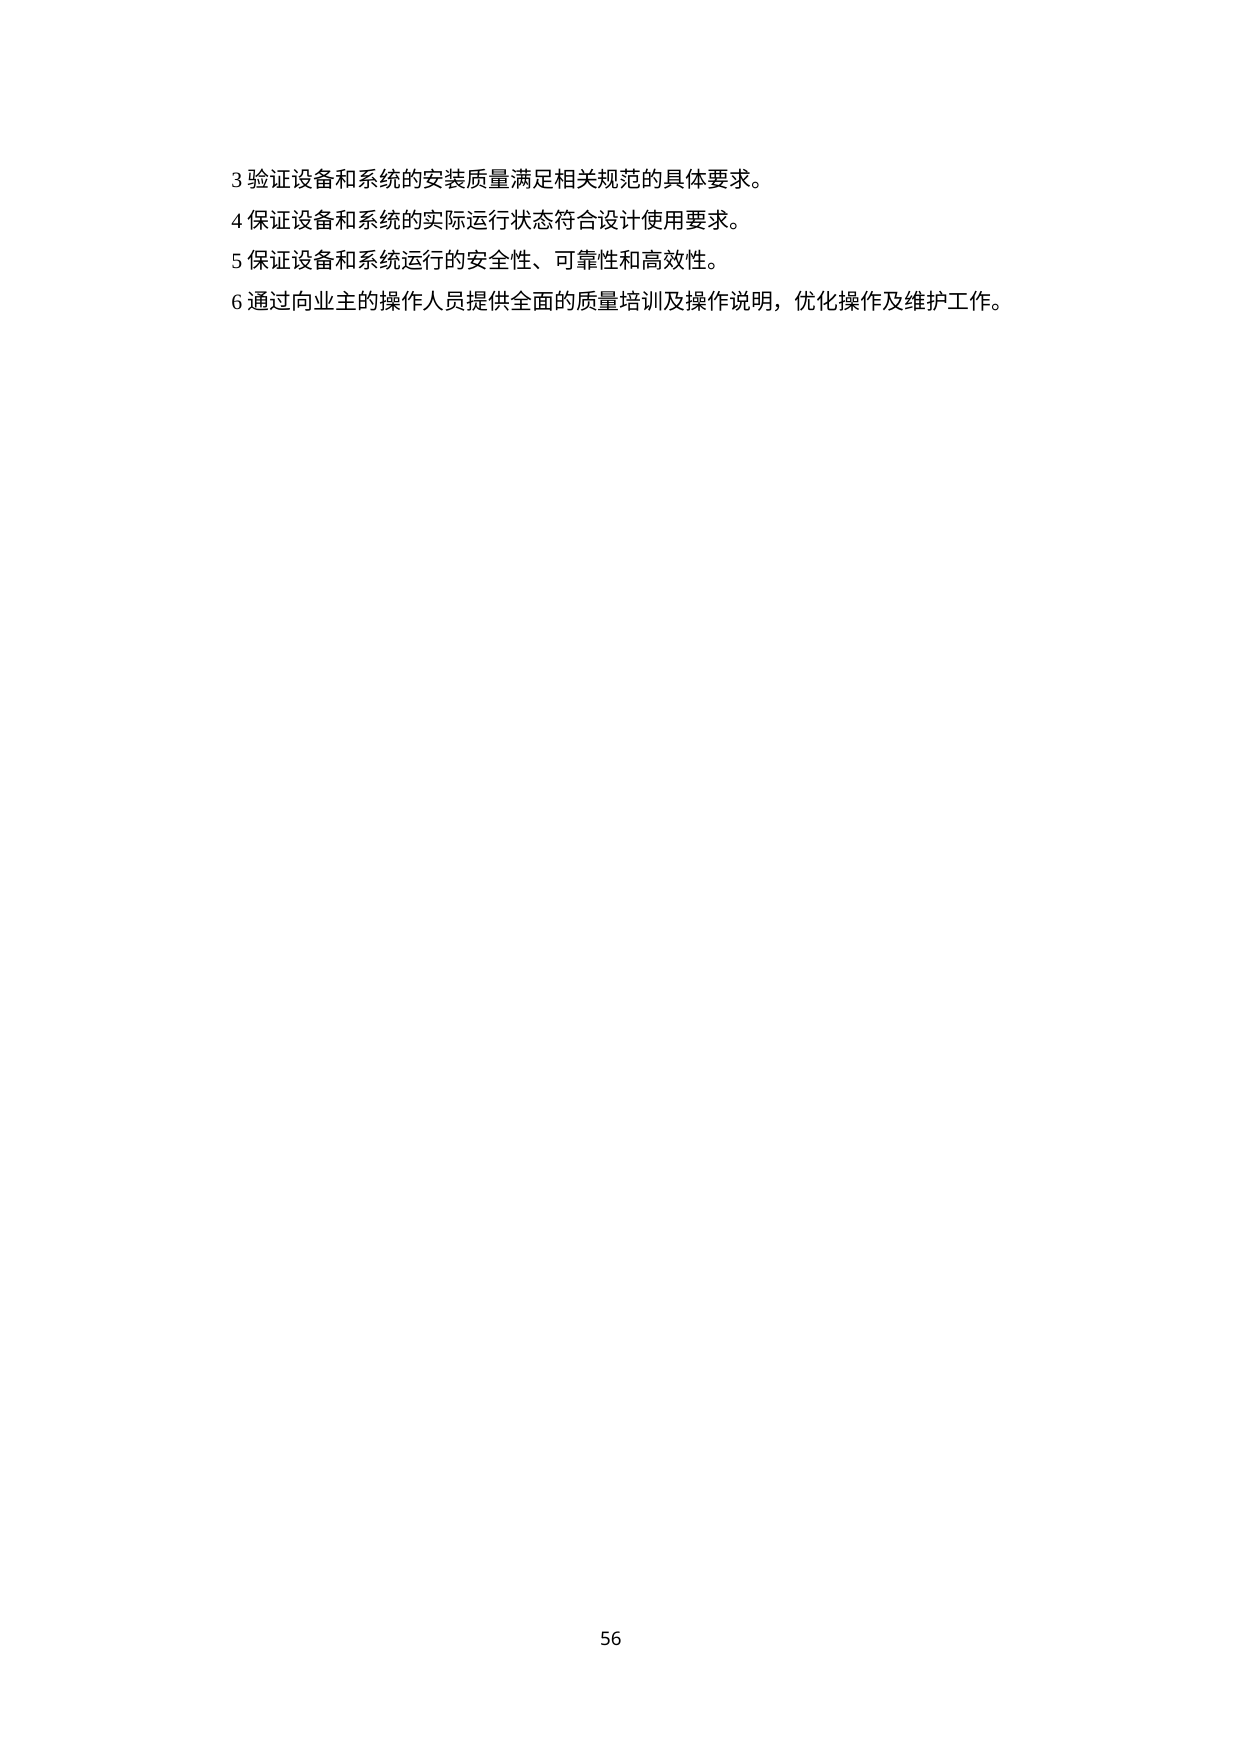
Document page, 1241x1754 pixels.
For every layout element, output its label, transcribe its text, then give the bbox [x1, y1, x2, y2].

text 3 验证设备和系统的安装质量满足相关规范的具体要求。 [187, 162, 1034, 194]
text 4 保证设备和系统的实际运行状态符合设计使用要求。 [187, 202, 1034, 235]
text 5 保证设备和系统运行的安全性、可靠性和高效性。 [187, 243, 1034, 275]
text 6 通过向业主的操作人员提供全面的质量培训及操作说明，优化操作及维护工作。 [187, 283, 1034, 316]
